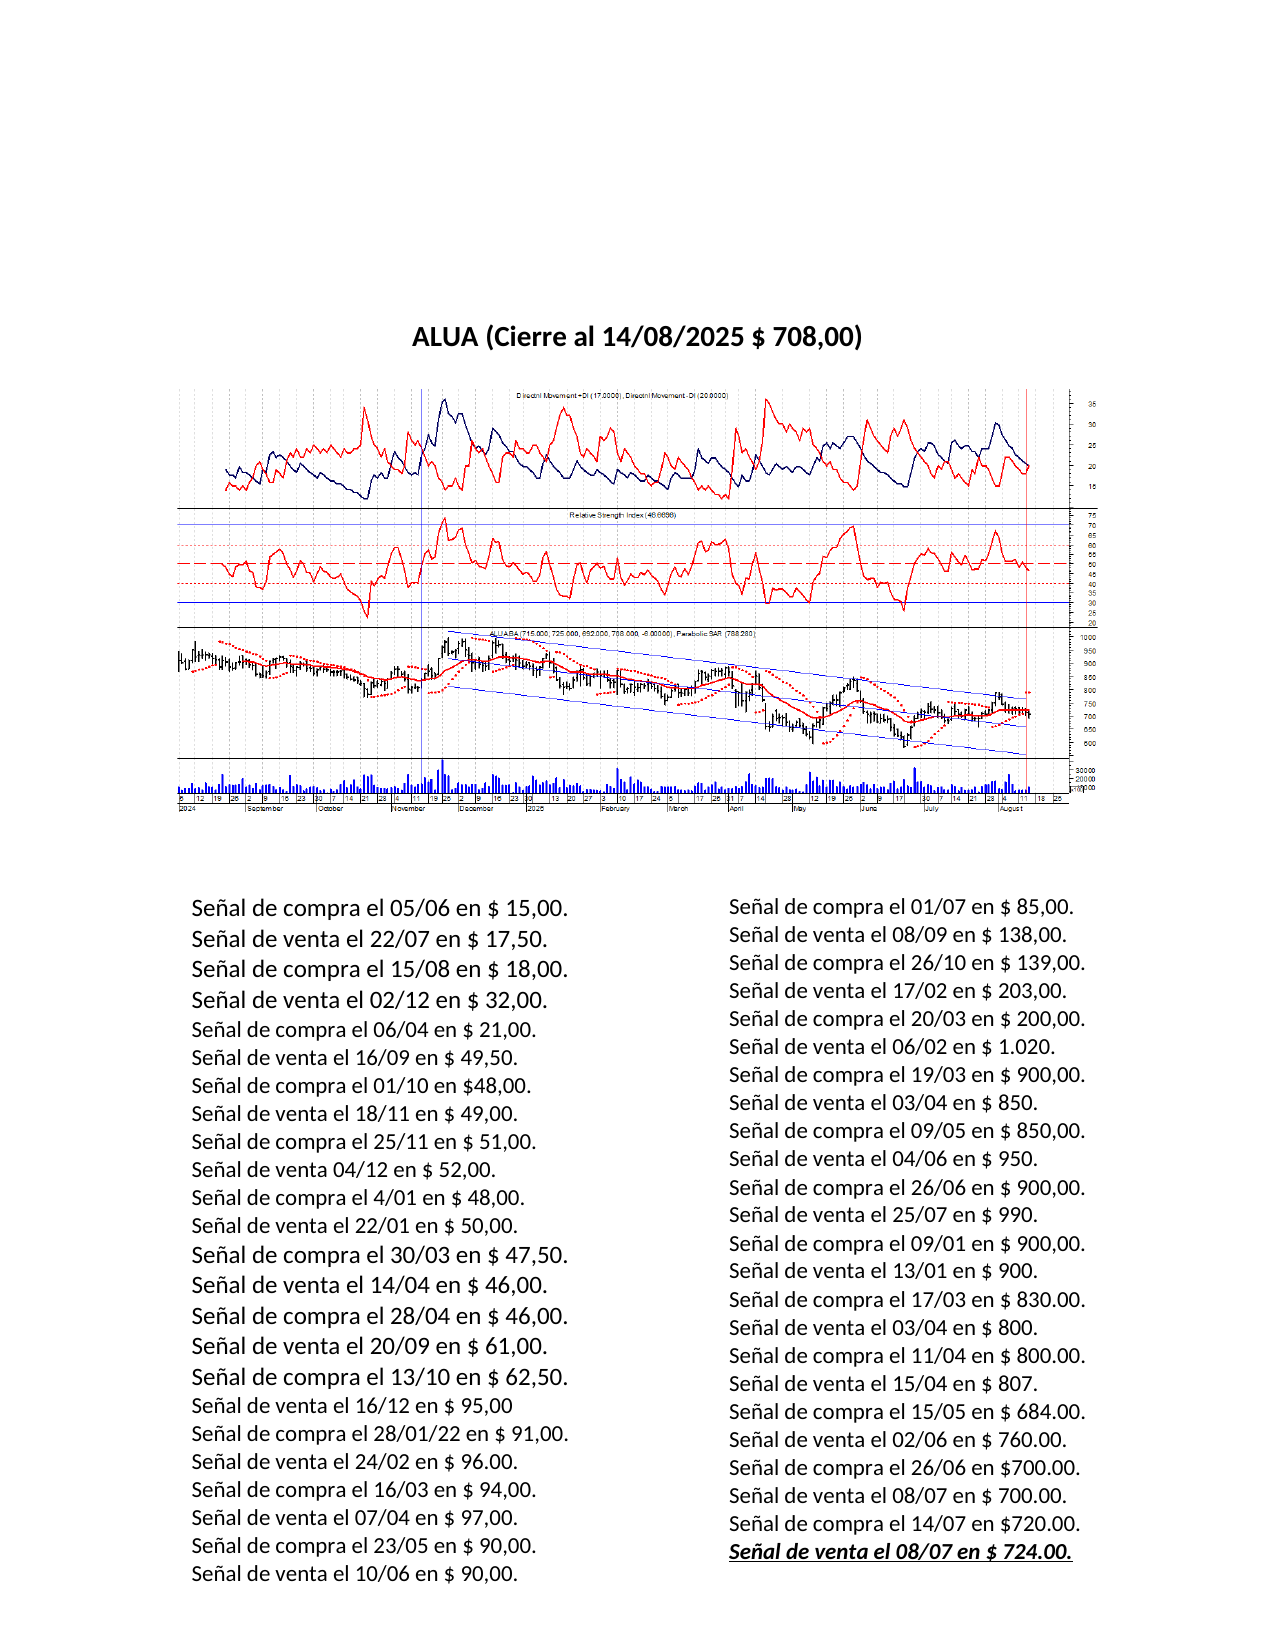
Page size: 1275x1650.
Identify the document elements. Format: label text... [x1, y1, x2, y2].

picture [177, 389, 1098, 812]
text ALUA (Cierre al 14/08/2025 $ 708,00) [177, 318, 1098, 353]
